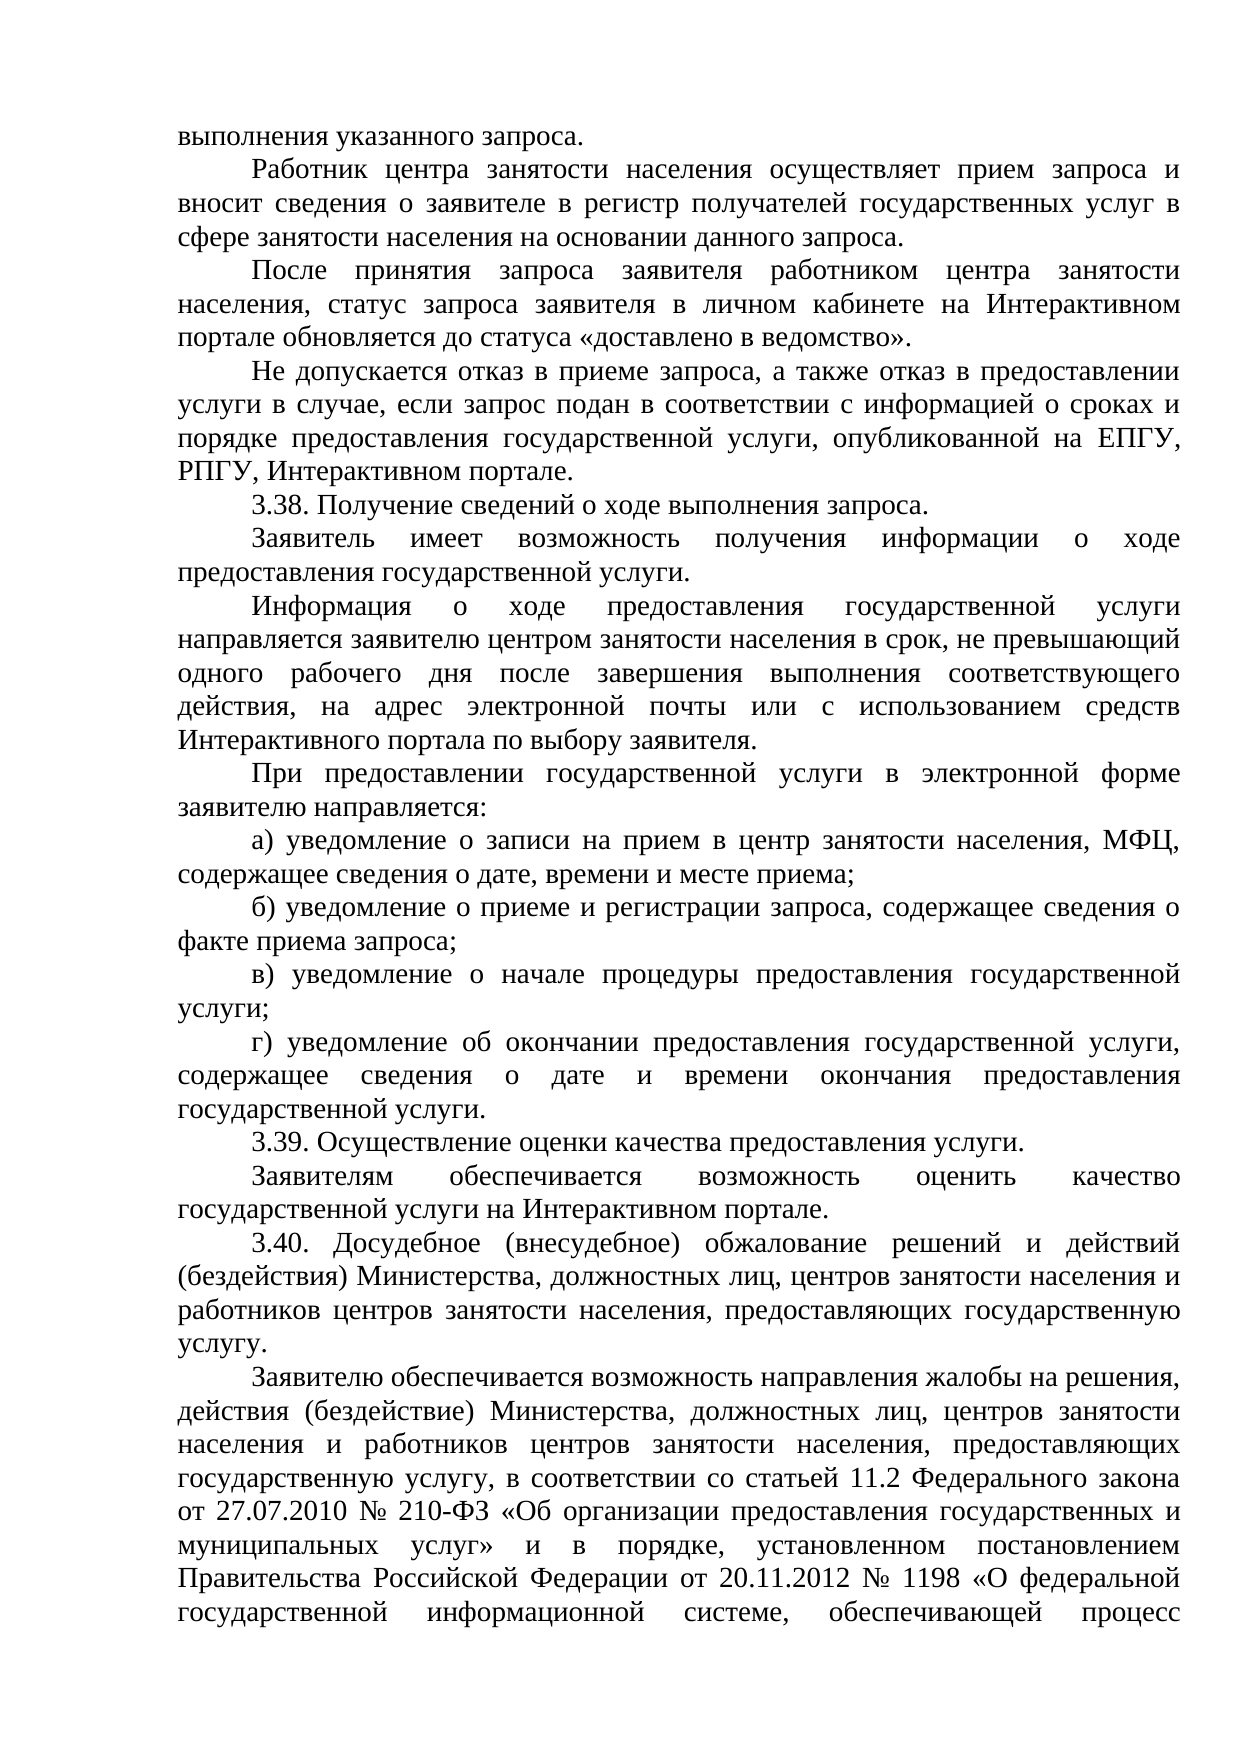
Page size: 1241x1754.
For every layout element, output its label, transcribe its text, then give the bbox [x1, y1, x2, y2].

text 3.38. Получение сведений о ходе выполнения запроса. [177, 487, 1181, 521]
text При предоставлении государственной услуги в электронной форме заявителю направляется: [177, 755, 1181, 822]
text Заявитель имеет возможность получения информации о ходе предоставления государственной услуги. [177, 521, 1181, 588]
text а) уведомление о записи на прием в центр занятости населения, МФЦ, содержащее сведения о дате, времени и месте приема; [177, 822, 1181, 889]
text 3.39. Осуществление оценки качества предоставления услуги. [177, 1124, 1181, 1158]
text Работник центра занятости населения осуществляет прием запроса и вносит сведения о заявителе в регистр получателей государственных услуг в сфере занятости населения на основании данного запроса. [177, 152, 1181, 252]
text г) уведомление об окончании предоставления государственной услуги, содержащее сведения о дате и времени окончания предоставления государственной услуги. [177, 1024, 1181, 1124]
text 3.40. Досудебное (внесудебное) обжалование решений и действий (бездействия) Министерства, должностных лиц, центров занятости населения и работников центров занятости населения, предоставляющих государственную услугу. [177, 1225, 1181, 1359]
text Заявителям обеспечивается возможность оценить качество государственной услуги на Интерактивном портале. [177, 1158, 1181, 1225]
text После принятия запроса заявителя работником центра занятости населения, статус запроса заявителя в личном кабинете на Интерактивном портале обновляется до статуса «доставлено в ведомство». [177, 252, 1181, 353]
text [177, 118, 1181, 152]
text в) уведомление о начале процедуры предоставления государственной услуги; [177, 957, 1181, 1024]
text Не допускается отказ в приеме запроса, а также отказ в предоставлении услуги в случае, если запрос подан в соответствии с информацией о сроках и порядке предоставления государственной услуги, опубликованной на ЕПГУ, РПГУ, Интерактивном портале. [177, 353, 1181, 487]
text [177, 1359, 1181, 1627]
text б) уведомление о приеме и регистрации запроса, содержащее сведения о факте приема запроса; [177, 889, 1181, 957]
text Информация о ходе предоставления государственной услуги направляется заявителю центром занятости населения в срок, не превышающий одного рабочего дня после завершения выполнения соответствующего действия, на адрес электронной почты или с использованием средств Интерактивного портала по выбору заявителя. [177, 588, 1181, 755]
